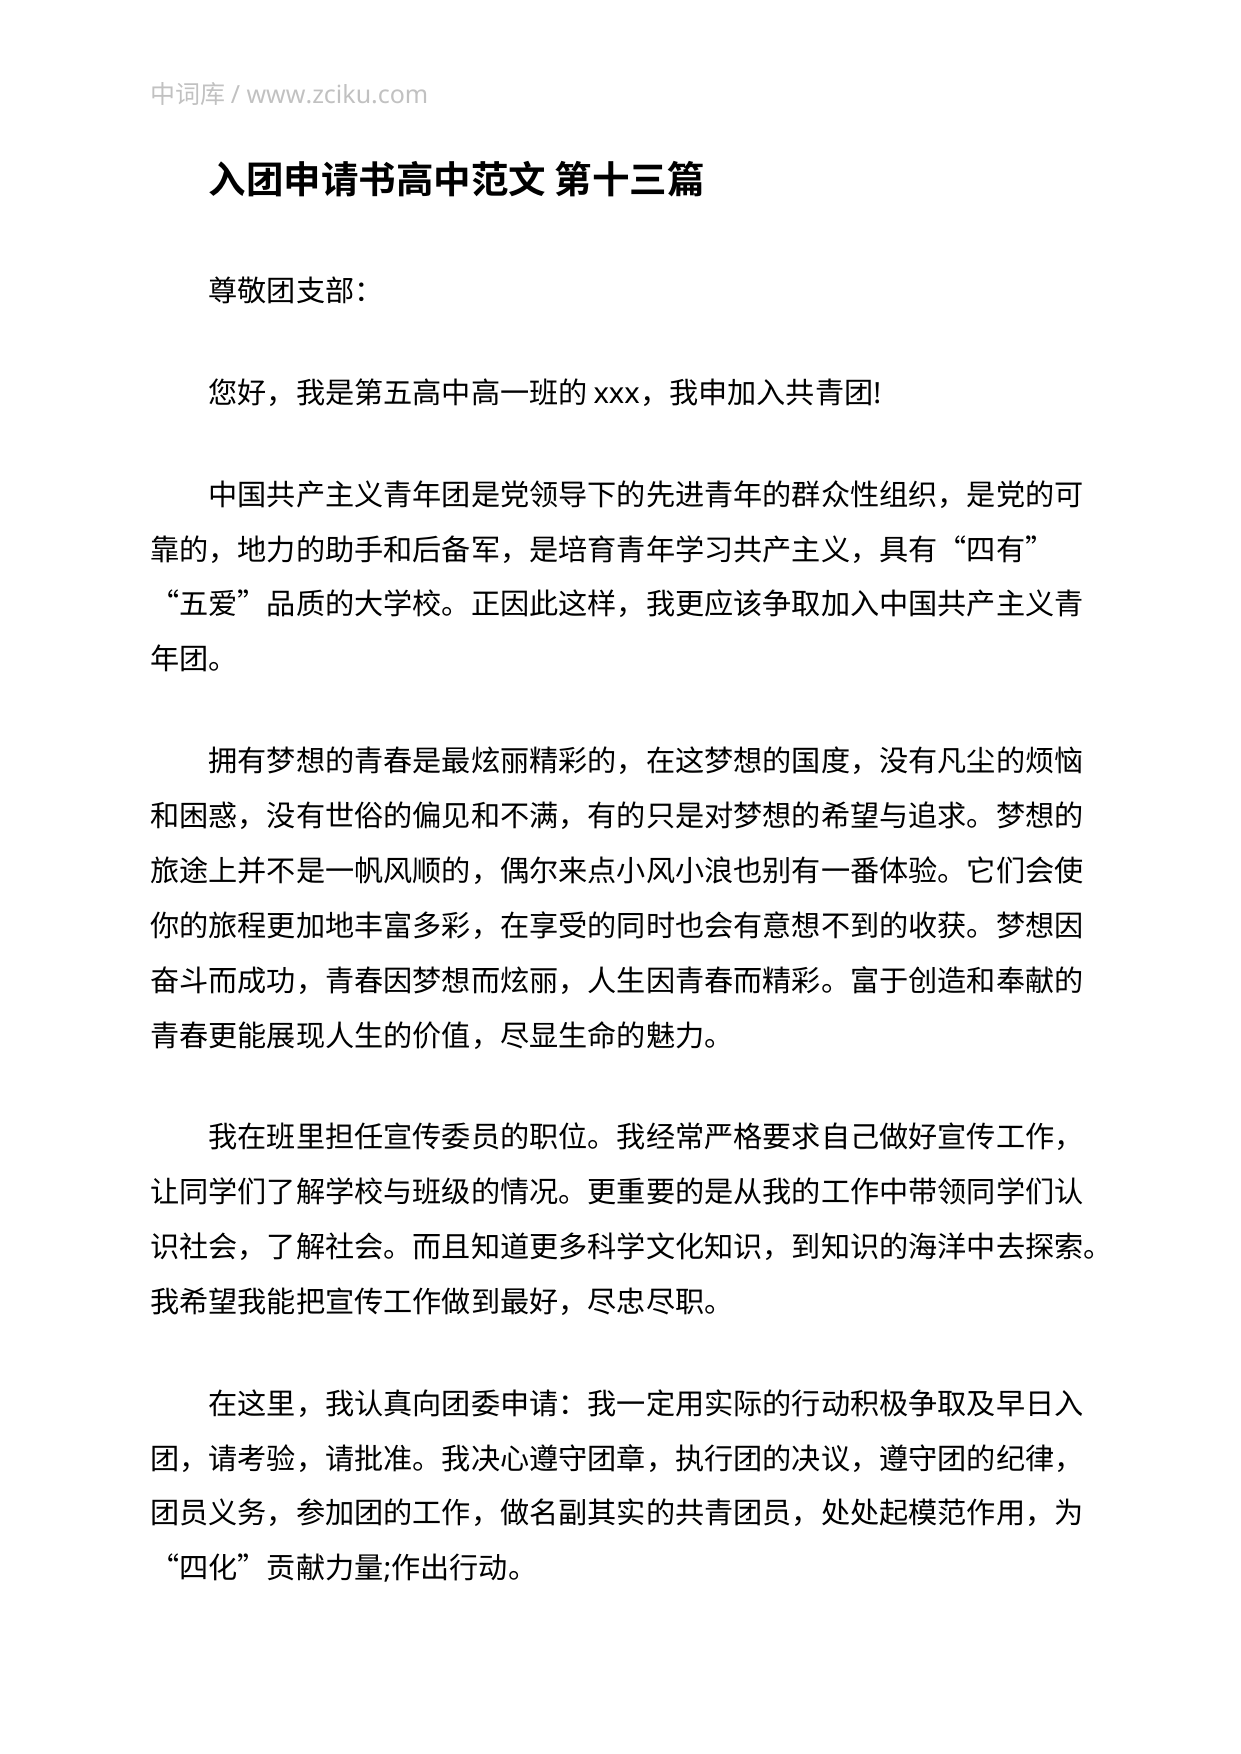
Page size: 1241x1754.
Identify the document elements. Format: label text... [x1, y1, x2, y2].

text 入团申请书高中范文 第十三篇 [150, 150, 1090, 204]
text 中国共产主义青年团是党领导下的先进青年的群众性组织，是党的可靠的，地力的助手和后备军，是培育青年学习共产主义，具有“四有”“五爱”品质的大学校。正因此这样，我更应该争取加入中国共产主义青年团。 [150, 471, 1090, 678]
text 尊敬团支部： [150, 267, 1090, 310]
text 您好，我是第五高中高一班的xxx，我申加入共青团! [150, 369, 1090, 412]
text 拥有梦想的青春是最炫丽精彩的，在这梦想的国度，没有凡尘的烦恼和困惑，没有世俗的偏见和不满，有的只是对梦想的希望与追求。梦想的旅途上并不是一帆风顺的，偶尔来点小风小浪也别有一番体验。它们会使你的旅程更加地丰富多彩，在享受的同时也会有意想不到的收获。梦想因奋斗而成功，青春因梦想而炫丽，人生因青春而精彩。富于创造和奉献的青春更能展现人生的价值，尽显生命的魅力。 [150, 738, 1090, 1054]
text 我在班里担任宣传委员的职位。我经常严格要求自己做好宣传工作，让同学们了解学校与班级的情况。更重要的是从我的工作中带领同学们认识社会，了解社会。而且知道更多科学文化知识，到知识的海洋中去探索。我希望我能把宣传工作做到最好，尽忠尽职。 [150, 1114, 1090, 1321]
text 在这里，我认真向团委申请：我一定用实际的行动积极争取及早日入团，请考验，请批准。我决心遵守团章，执行团的决议，遵守团的纪律，团员义务，参加团的工作，做名副其实的共青团员，处处起模范作用，为“四化”贡献力量;作出行动。 [150, 1380, 1090, 1587]
